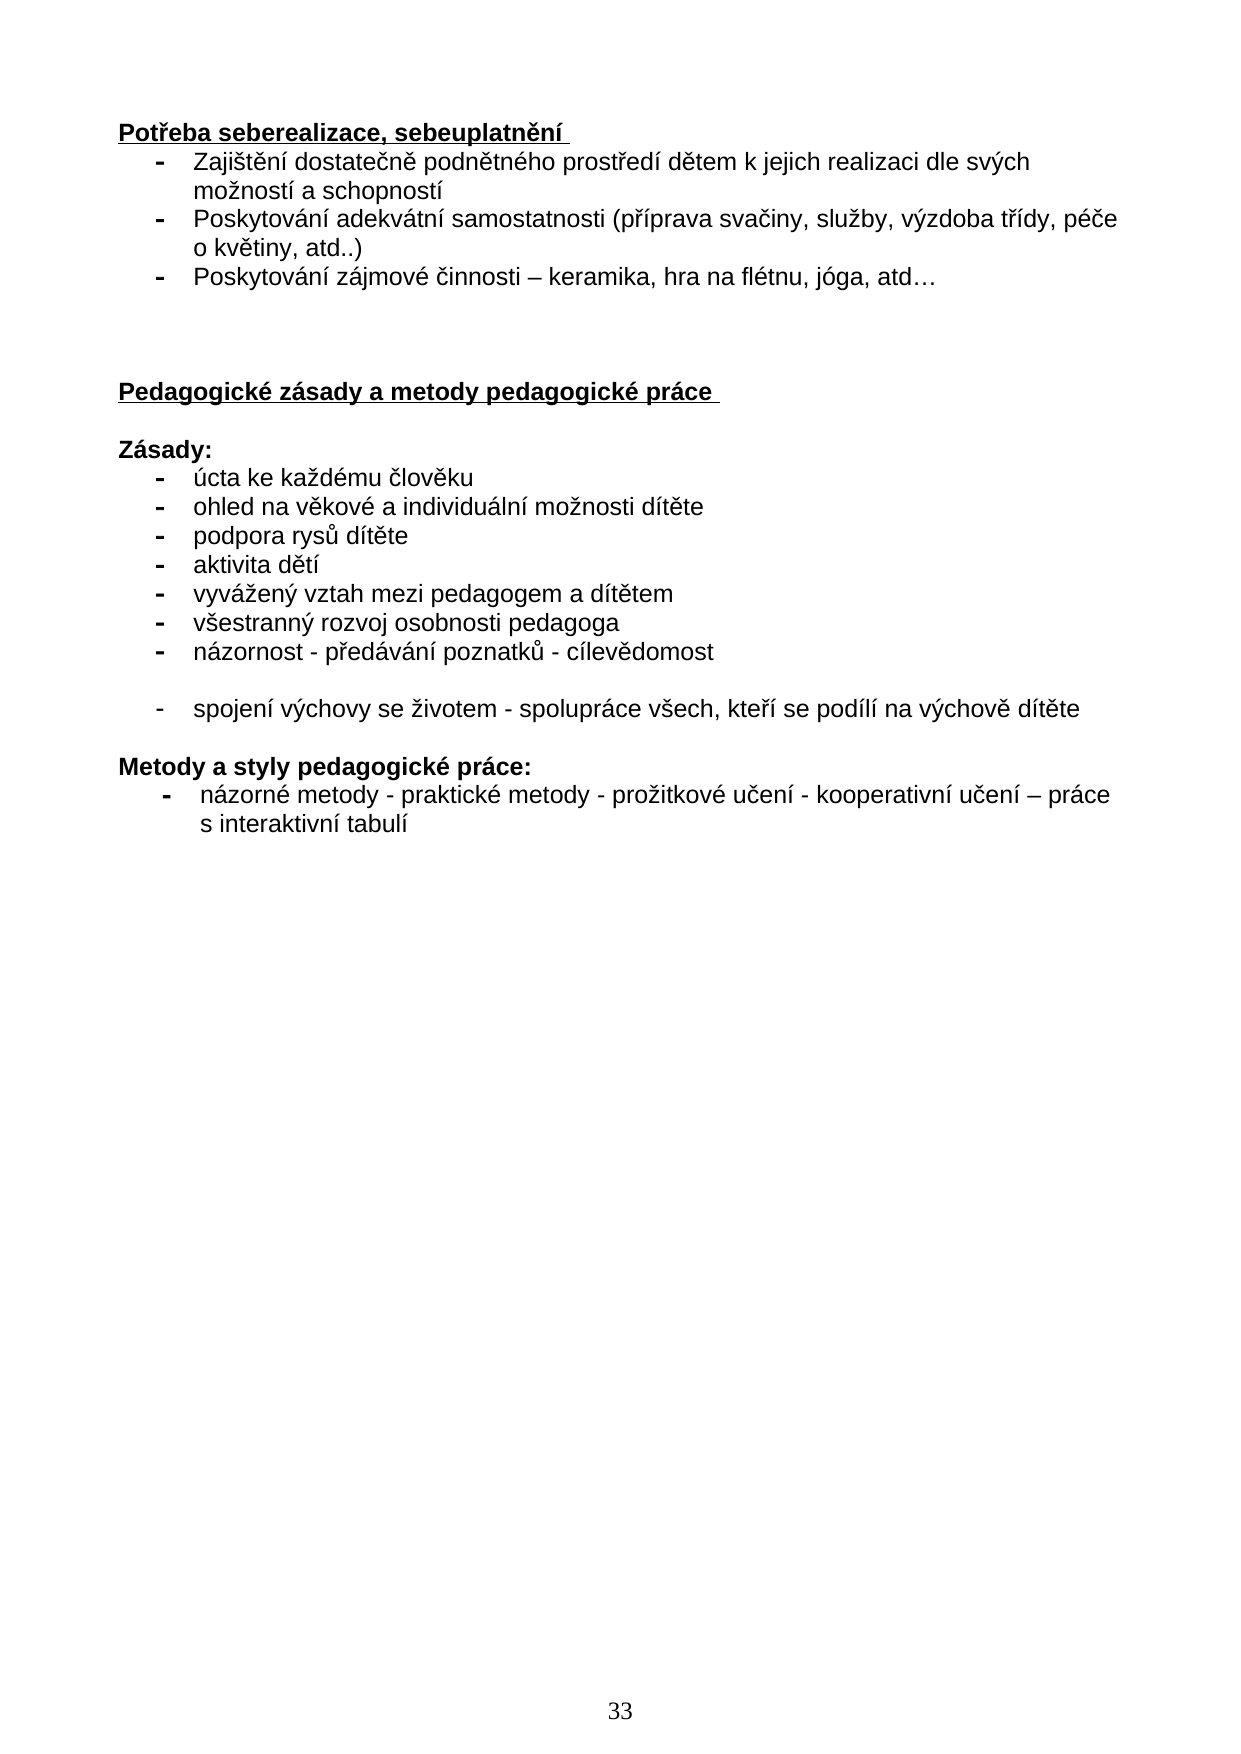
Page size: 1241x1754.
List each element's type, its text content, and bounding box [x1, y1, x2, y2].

text Zásady: [118, 435, 1122, 463]
list Zajištění dostatečně podnětného prostředí dětem k jejich realizaci dle svých možností a schopností [156, 147, 1122, 204]
list podpora rysů dítěte [156, 521, 1122, 550]
list názorné metody - praktické metody - prožitkové učení - kooperativní učení – práce s interaktivní tabulí [162, 781, 1122, 838]
list vyvážený vztah mezi pedagogem a dítětem [156, 579, 1122, 608]
text Pedagogické zásady a metody pedagogické práce [118, 377, 1122, 406]
text Metody a styly pedagogické práce: [118, 752, 1122, 781]
list názornost - předávání poznatků - cílevědomost [156, 637, 1122, 665]
list všestranný rozvoj osobnosti pedagoga [156, 608, 1122, 637]
list aktivita dětí [156, 550, 1122, 579]
list Poskytování zájmové činnosti – keramika, hra na flétnu, jóga, atd… [156, 262, 1122, 291]
list Poskytování adekvátní samostatnosti (příprava svačiny, služby, výzdoba třídy, péče o květiny, atd..) [156, 204, 1122, 262]
list ohled na věkové a individuální možnosti dítěte [156, 492, 1122, 521]
list úcta ke každému člověku [156, 463, 1122, 492]
list spojení výchovy se životem - spolupráce všech, kteří se podílí na výchově dítěte [156, 694, 1122, 723]
text Potřeba seberealizace, sebeuplatnění [118, 118, 1122, 147]
